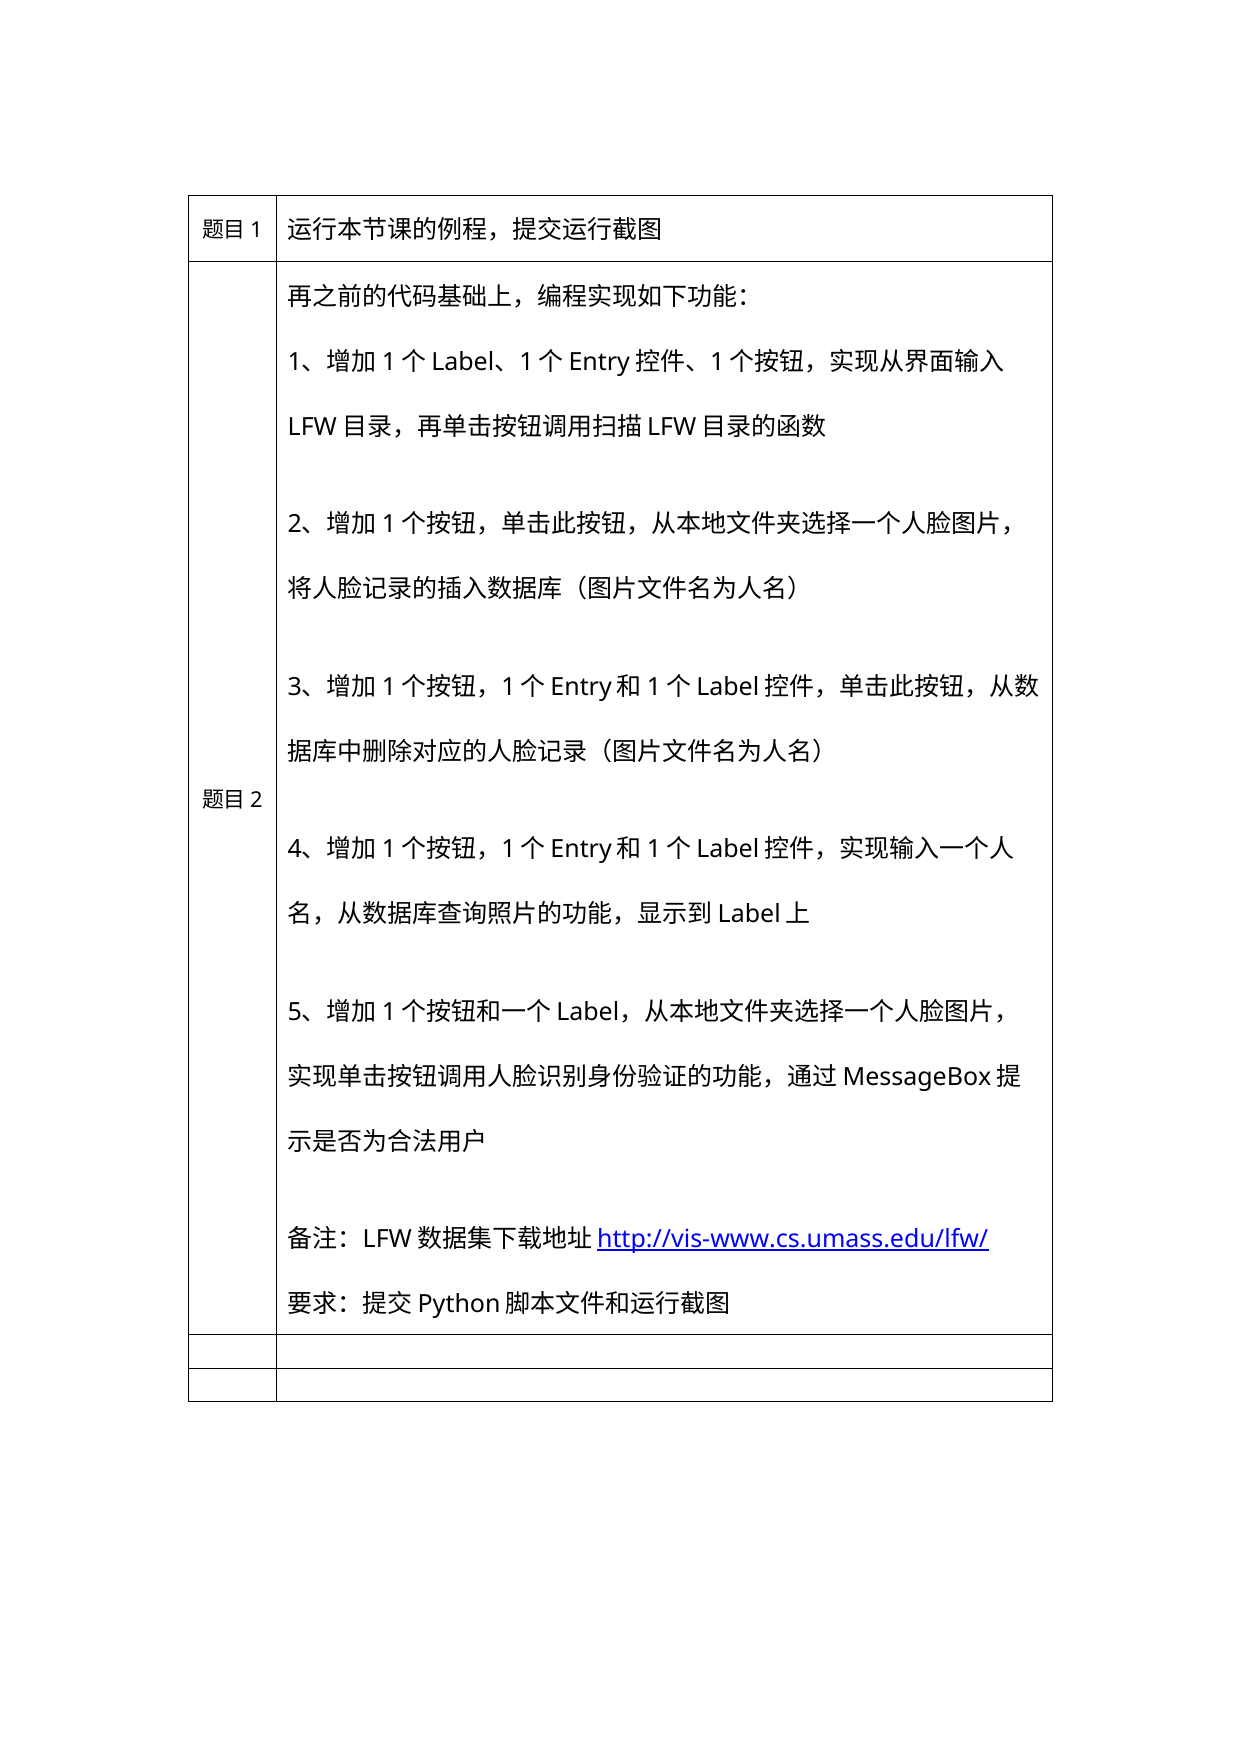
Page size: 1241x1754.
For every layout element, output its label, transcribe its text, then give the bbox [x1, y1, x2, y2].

table_cell [189, 1335, 276, 1368]
table_cell [189, 1369, 276, 1401]
table_cell 再之前的代码基础上，编程实现如下功能： 1、增加1个Label、1个Entry控件、1个按钮，实现从界面输入LFW目录，再单击按钮调用扫描LFW目录的函数 2、增加1个按钮，单击此按钮，从本地文件夹选择一个人脸图片，将人脸记录的插入数据库（图片文件名为人名） 3、增加1个按钮，1个Entry和1个Label控件，单击此按钮，从数据库中删除对应的人脸记录（图片文件名为人名） 4、增加1个按钮，1个Entry和1个Label控件，实现输入一个人名，从数据库查询照片的功能，显示到Label上 5、增加1个按钮和一个Label，从本地文件夹选择一个人脸图片，实现单击按钮调用人脸识别身份验证的功能，通过MessageBox提示是否为合法用户 备注：LFW数据集下载地址http://vis-www.cs.umass.edu/lfw/ 要求：提交Python脚本文件和运行截图 [277, 262, 1052, 1334]
table_header 题目1 [189, 196, 276, 261]
table_cell 题目2 [189, 262, 276, 1334]
table_cell [277, 1369, 1052, 1401]
table_cell [277, 1335, 1052, 1368]
table_header 运行本节课的例程，提交运行截图 [277, 196, 1052, 261]
